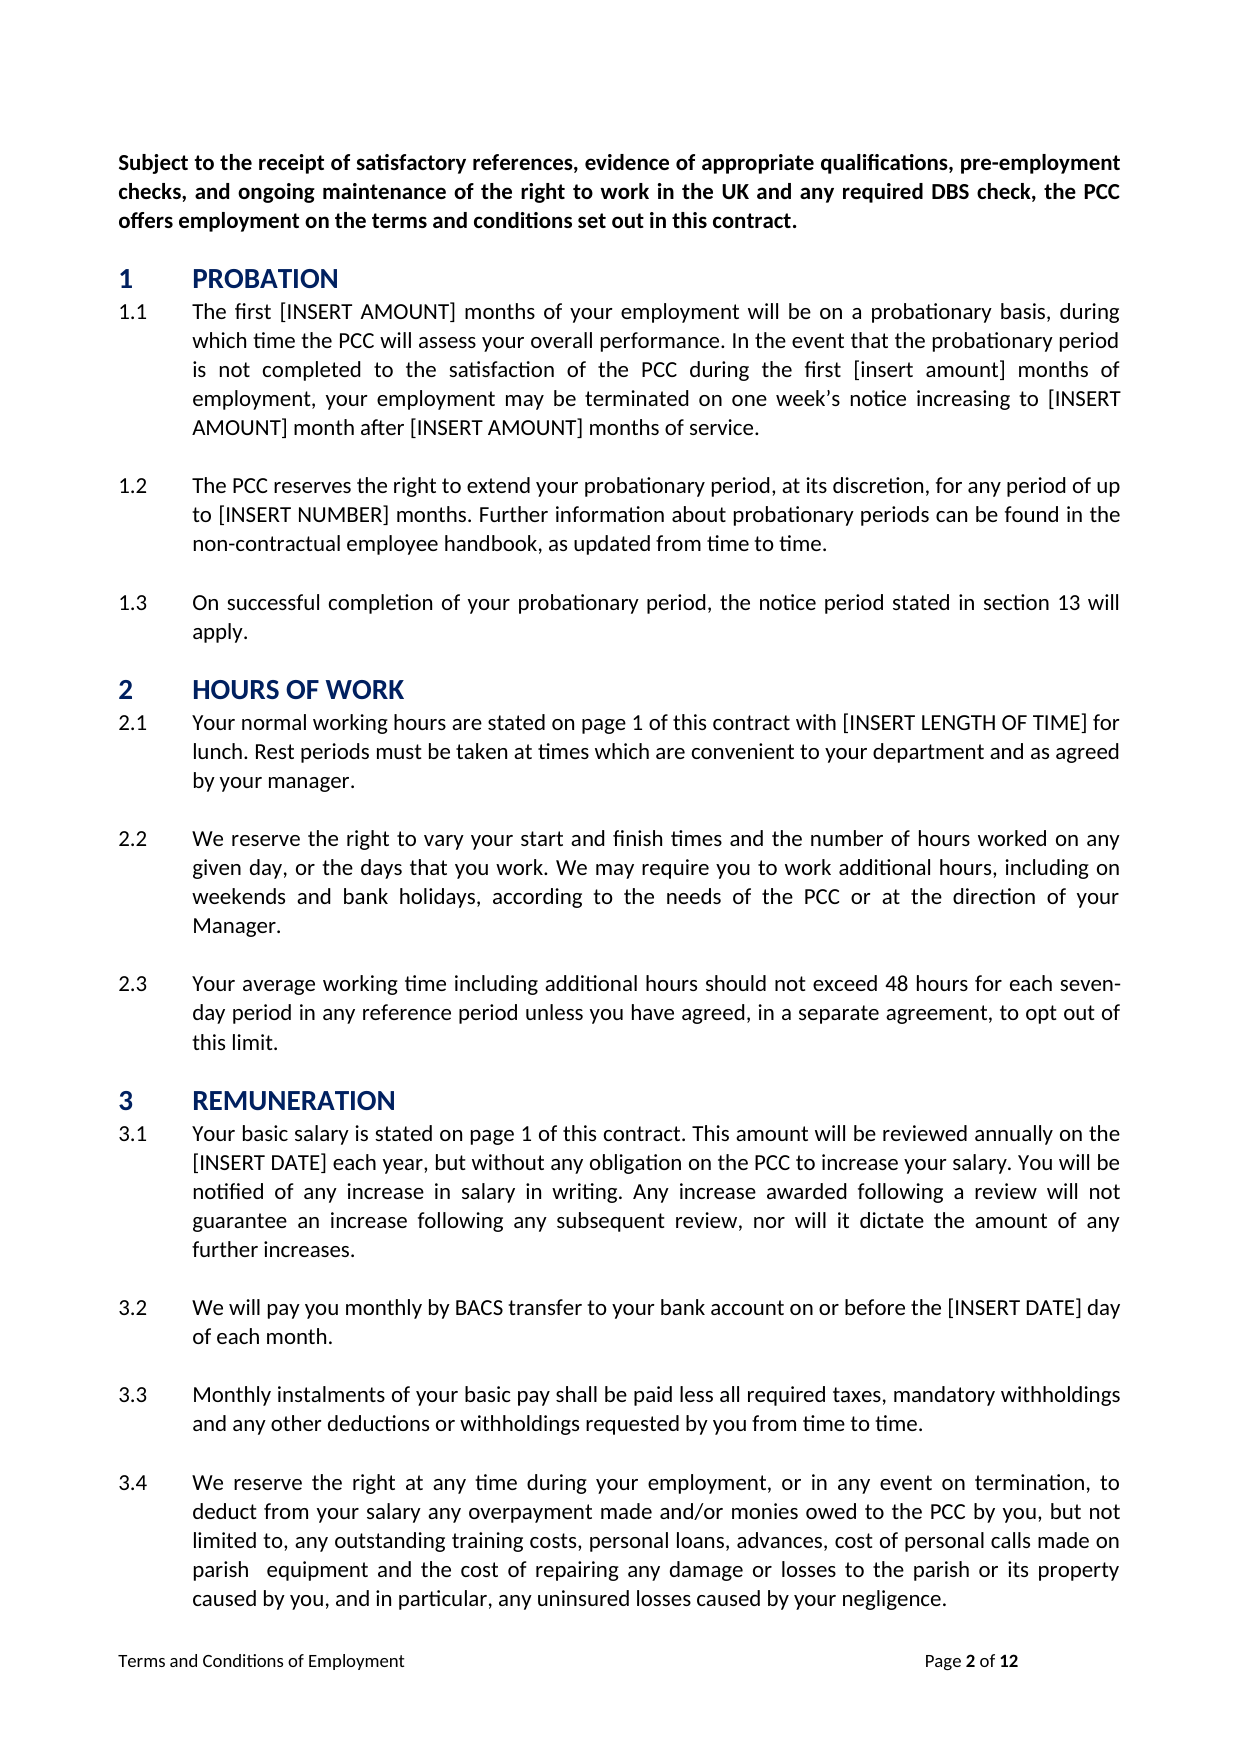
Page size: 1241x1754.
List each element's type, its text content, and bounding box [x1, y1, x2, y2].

subtitle PROBATION [118, 260, 1122, 296]
list We will pay you monthly by BACS transfer to your bank account on or before the [INSERT DATE] day of each month. [118, 1293, 1122, 1350]
list The first [INSERT AMOUNT] months of your employment will be on a probationary basis, during which time the PCC will assess your overall performance. In the event that the probationary period is not completed to the satisfaction of the PCC during the first [insert amount] months of employment, your employment may be terminated on one week’s notice increasing to [INSERT AMOUNT] month after [INSERT AMOUNT] months of service. [118, 297, 1122, 441]
list We reserve the right at any time during your employment, or in any event on termination, to deduct from your salary any overpayment made and/or monies owed to the PCC by you, but not limited to, any outstanding training costs, personal loans, advances, cost of personal calls made on parish equipment and the cost of repairing any damage or losses to the parish or its property caused by you, and in particular, any uninsured losses caused by your negligence. [118, 1468, 1122, 1612]
list We reserve the right to vary your start and finish times and the number of hours worked on any given day, or the days that you work. We may require you to work additional hours, including on weekends and bank holidays, according to the needs of the PCC or at the direction of your Manager. [118, 824, 1122, 939]
list On successful completion of your probationary period, the notice period stated in section 13 will apply. [118, 588, 1122, 645]
text Subject to the receipt of satisfactory references, evidence of appropriate qualifications, pre-employment checks, and ongoing maintenance of the right to work in the UK and any required DBS check, the PCC offers employment on the terms and conditions set out in this contract. [118, 148, 1122, 234]
list The PCC reserves the right to extend your probationary period, at its discretion, for any period of up to [INSERT NUMBER] months. Further information about probationary periods can be found in the non-contractual employee handbook, as updated from time to time. [118, 471, 1122, 557]
text 2.3 Your average working time including additional hours should not exceed 48 hours for each seven-day period in any reference period unless you have agreed, in a separate agreement, to opt out of this limit. [118, 969, 1122, 1056]
subtitle REMUNERATION [118, 1082, 1122, 1117]
list Monthly instalments of your basic pay shall be paid less all required taxes, mandatory withholdings and any other deductions or withholdings requested by you from time to time. [118, 1380, 1122, 1437]
list Your normal working hours are stated on page 1 of this contract with [INSERT LENGTH OF TIME] for lunch. Rest periods must be taken at times which are convenient to your department and as agreed by your manager. [118, 708, 1122, 794]
list Your basic salary is stated on page 1 of this contract. This amount will be reviewed annually on the [INSERT DATE] each year, but without any obligation on the PCC to increase your salary. You will be notified of any increase in salary in writing. Any increase awarded following a review will not guarantee an increase following any subsequent review, nor will it dictate the amount of any further increases. [118, 1119, 1122, 1263]
subtitle HOURS OF WORK [118, 671, 1122, 706]
